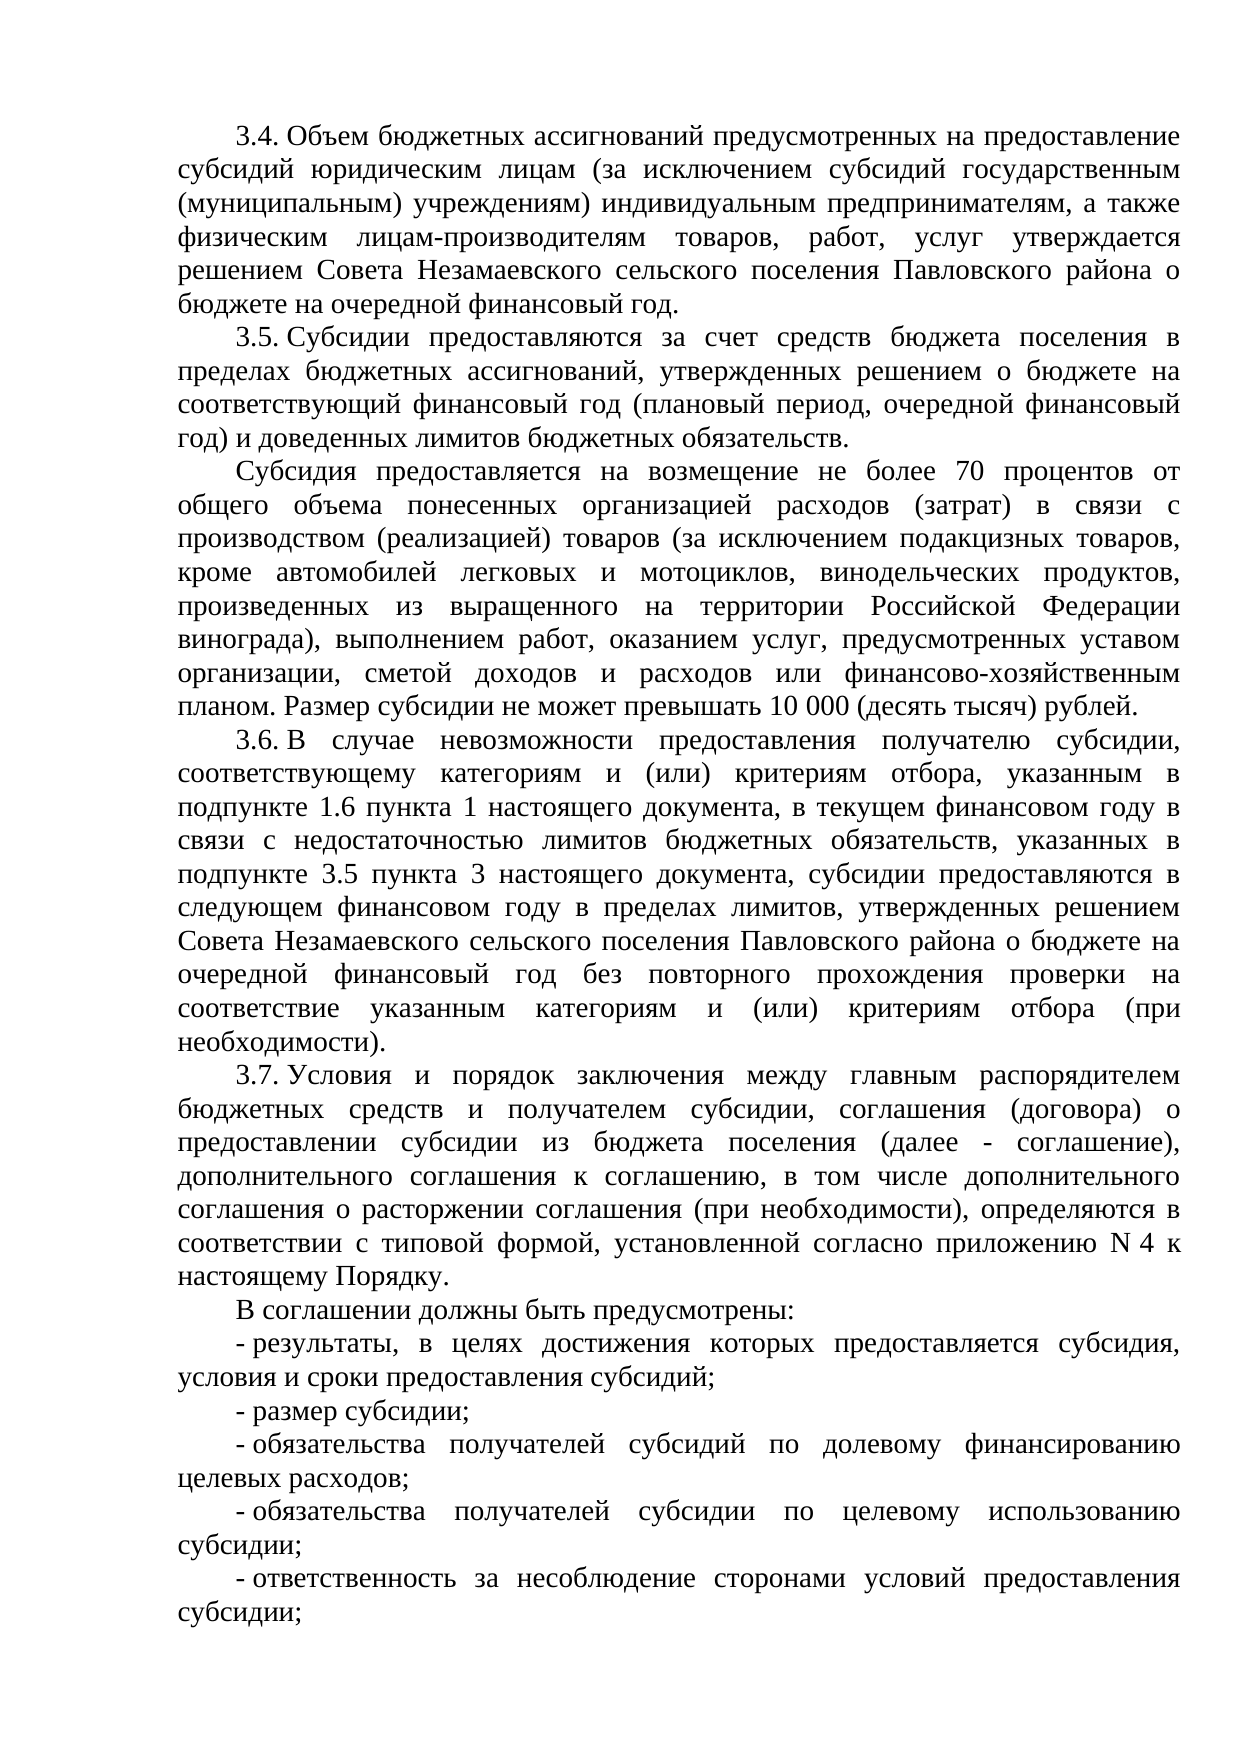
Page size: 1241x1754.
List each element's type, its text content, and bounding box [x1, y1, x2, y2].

text - обязательства получателей субсидий по долевому финансированию целевых расходов; [177, 1426, 1181, 1493]
text - обязательства получателей субсидии по целевому использованию субсидии; [177, 1493, 1181, 1560]
text Субсидия предоставляется на возмещение не более 70 процентов от общего объема понесенных организацией расходов (затрат) в связи с производством (реализацией) товаров (за исключением подакцизных товаров, кроме автомобилей легковых и мотоциклов, винодельческих продуктов, произведенных из выращенного на территории Российской Федерации винограда), выполнением работ, оказанием услуг, предусмотренных уставом организации, сметой доходов и расходов или финансово-хозяйственным планом. Размер субсидии не может превышать 10 000 (десять тысяч) рублей. [177, 453, 1181, 722]
text 3.5. Субсидии предоставляются за счет средств бюджета поселения в пределах бюджетных ассигнований, утвержденных решением о бюджете на соответствующий финансовый год (плановый период, очередной финансовый год) и доведенных лимитов бюджетных обязательств. [177, 319, 1181, 453]
text - размер субсидии; [177, 1393, 1181, 1426]
text 3.7. Условия и порядок заключения между главным распорядителем бюджетных средств и получателем субсидии, соглашения (договора) о предоставлении субсидии из бюджета поселения (далее - соглашение), дополнительного соглашения к соглашению, в том числе дополнительного соглашения о расторжении соглашения (при необходимости), определяются в соответствии с типовой формой, установленной согласно приложению N 4 к настоящему Порядку. [177, 1057, 1181, 1292]
text 3.6. В случае невозможности предоставления получателю субсидии, соответствующему категориям и (или) критериям отбора, указанным в подпункте 1.6 пункта 1 настоящего документа, в текущем финансовом году в связи с недостаточностью лимитов бюджетных обязательств, указанных в подпункте 3.5 пункта 3 настоящего документа, субсидии предоставляются в следующем финансовом году в пределах лимитов, утвержденных решением Совета Незамаевского сельского поселения Павловского района о бюджете на очередной финансовый год без повторного прохождения проверки на соответствие указанным категориям и (или) критериям отбора (при необходимости). [177, 722, 1181, 1057]
text - результаты, в целях достижения которых предоставляется субсидия, условия и сроки предоставления субсидий; [177, 1326, 1181, 1393]
text - ответственность за несоблюдение сторонами условий предоставления субсидии; [177, 1560, 1181, 1627]
text 3.4. Объем бюджетных ассигнований предусмотренных на предоставление субсидий юридическим лицам (за исключением субсидий государственным (муниципальным) учреждениям) индивидуальным предпринимателям, а также физическим лицам-производителям товаров, работ, услуг утверждается решением Совета Незамаевского сельского поселения Павловского района о бюджете на очередной финансовый год. [177, 118, 1181, 319]
text В соглашении должны быть предусмотрены: [177, 1292, 1181, 1326]
